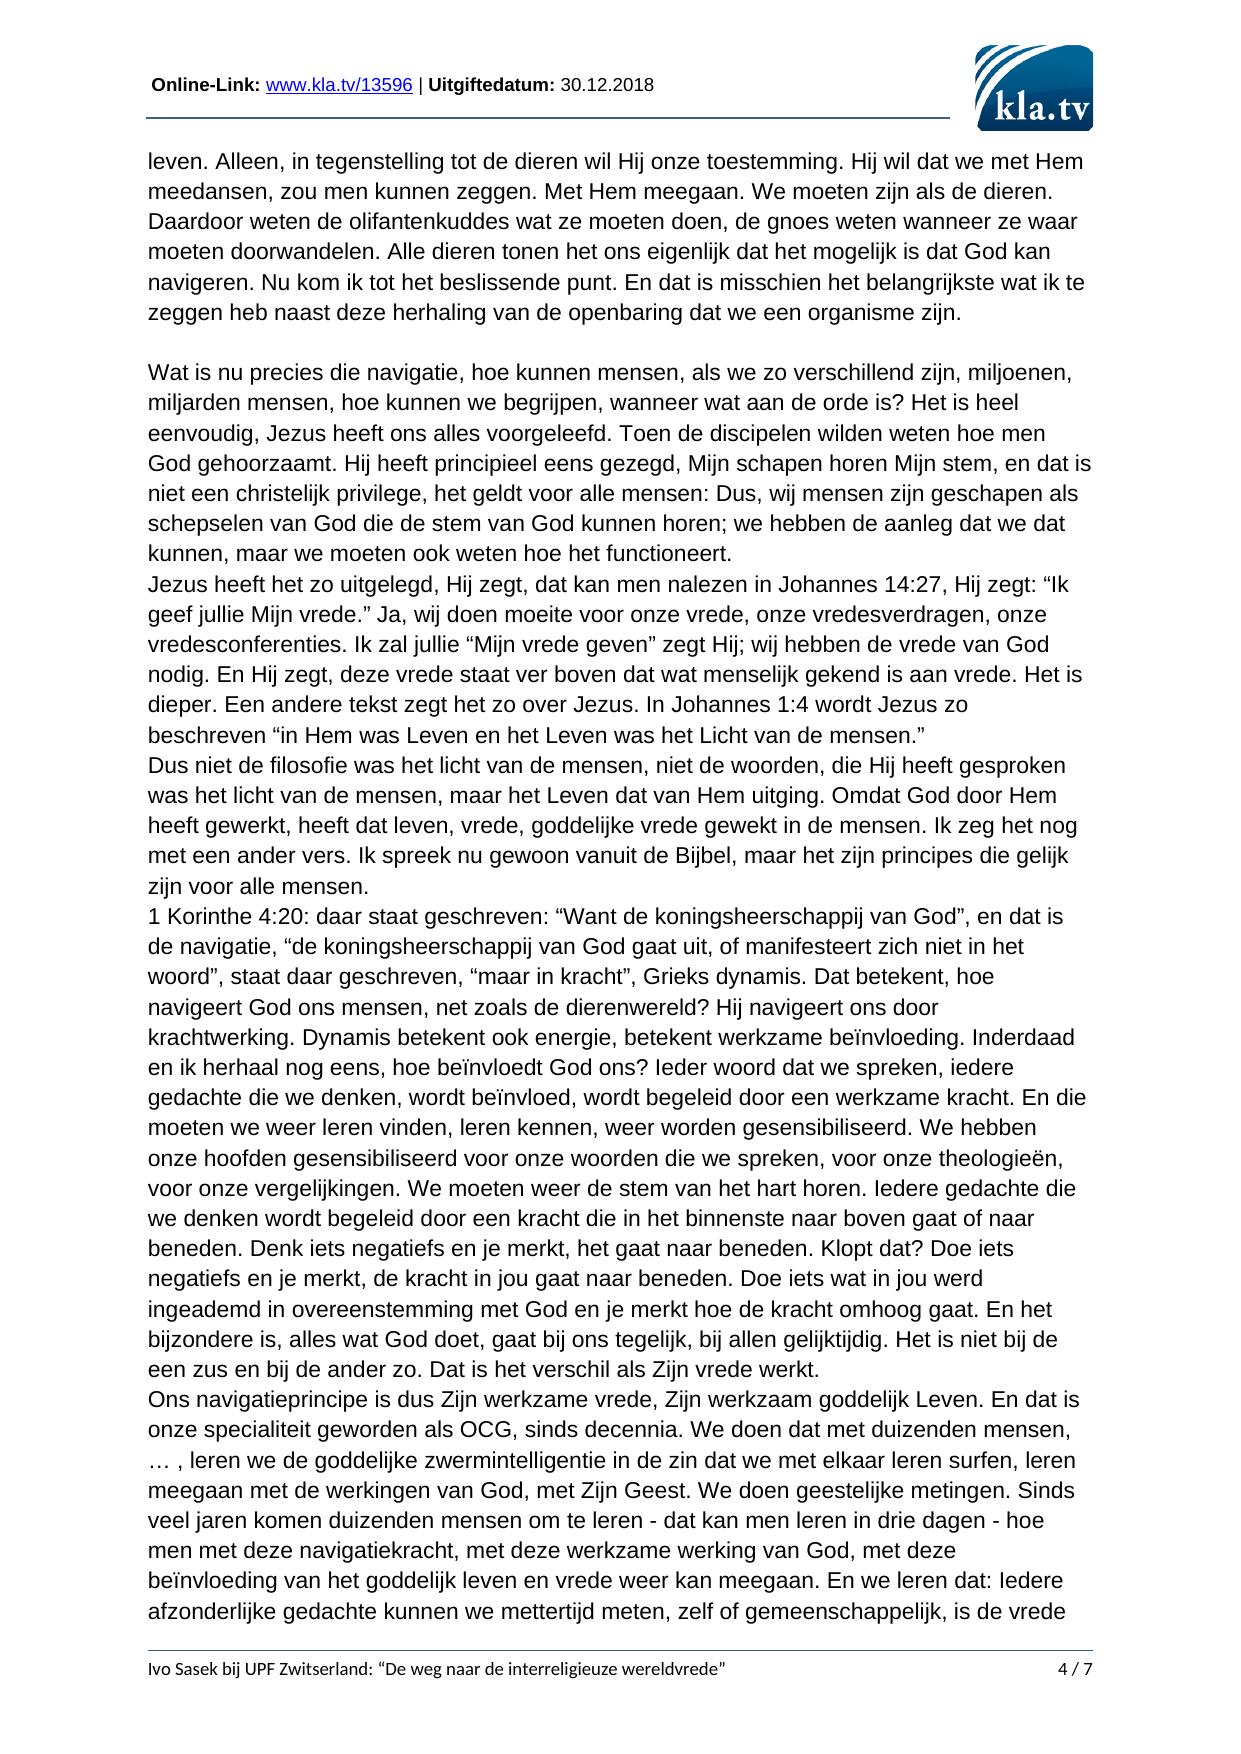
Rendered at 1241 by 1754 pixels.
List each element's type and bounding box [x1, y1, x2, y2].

text [148, 148, 1093, 1624]
